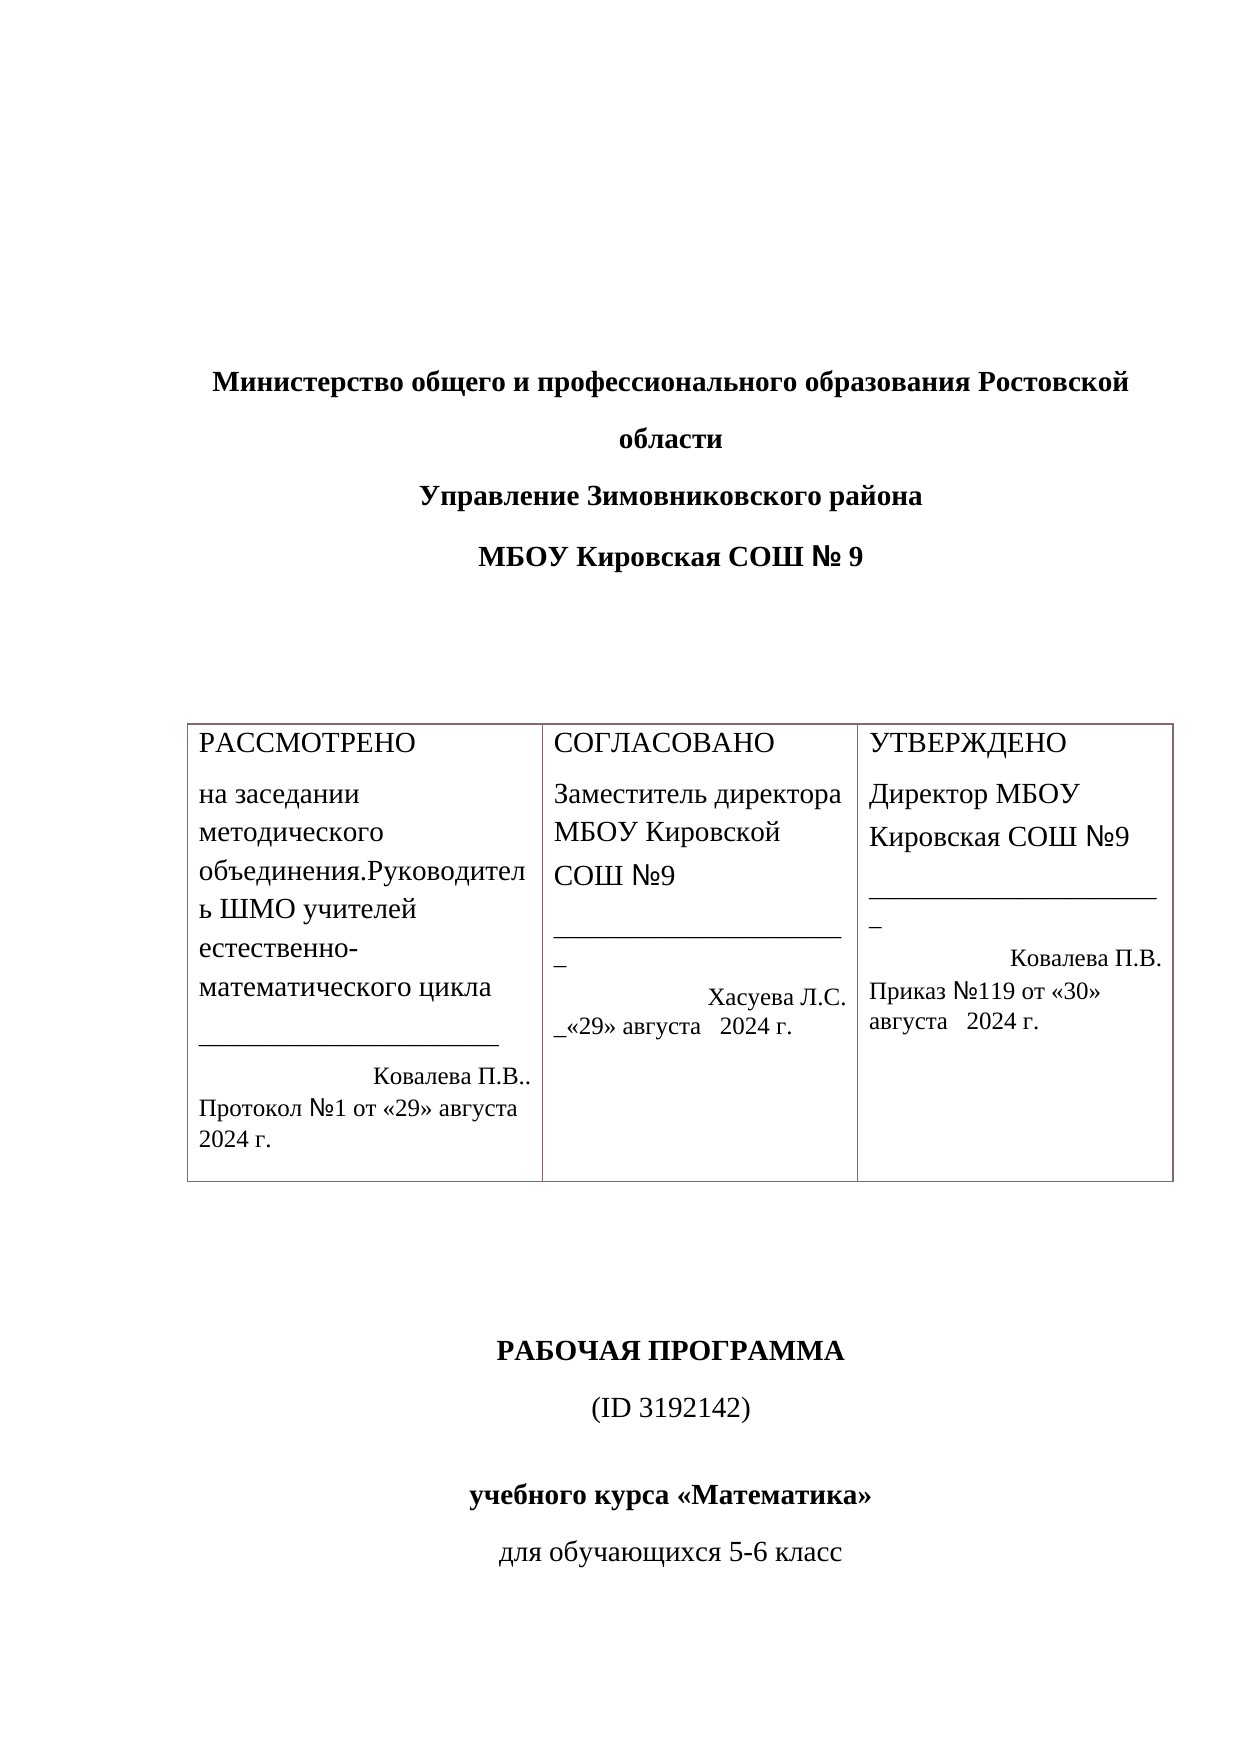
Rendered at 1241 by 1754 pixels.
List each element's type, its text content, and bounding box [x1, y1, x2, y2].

table_header СОГЛАСОВАНО Заместитель директора МБОУ Кировской СОШ №9 ________________________ Хасуева Л.С. _«29» августа 2024 г. [543, 725, 857, 1181]
text РАБОЧАЯ ПРОГРАММА [190, 1333, 1152, 1367]
text Министерство общего и профессионального образования Ростовской области [190, 364, 1152, 455]
text для обучающихся 5-6 класс [190, 1534, 1152, 1615]
text МБОУ Кировская СОШ № 9 [190, 535, 1152, 575]
text (ID 3192142) [190, 1390, 1152, 1424]
text Управление Зимовниковского района [190, 478, 1152, 512]
table_header УТВЕРЖДЕНО Директор МБОУ Кировская СОШ №9 ________________________ Ковалева П.В. Приказ №119 от «30» августа 2024 г. [858, 725, 1172, 1181]
table_header РАССМОТРЕНО на заседании методического объединения.Руководитель ШМО учителей естественно-математического цикла ________________________ Ковалева П.В.. Протокол №1 от «29» августа 2024 г. [188, 725, 542, 1181]
text учебного курса «Математика» [190, 1477, 1152, 1511]
